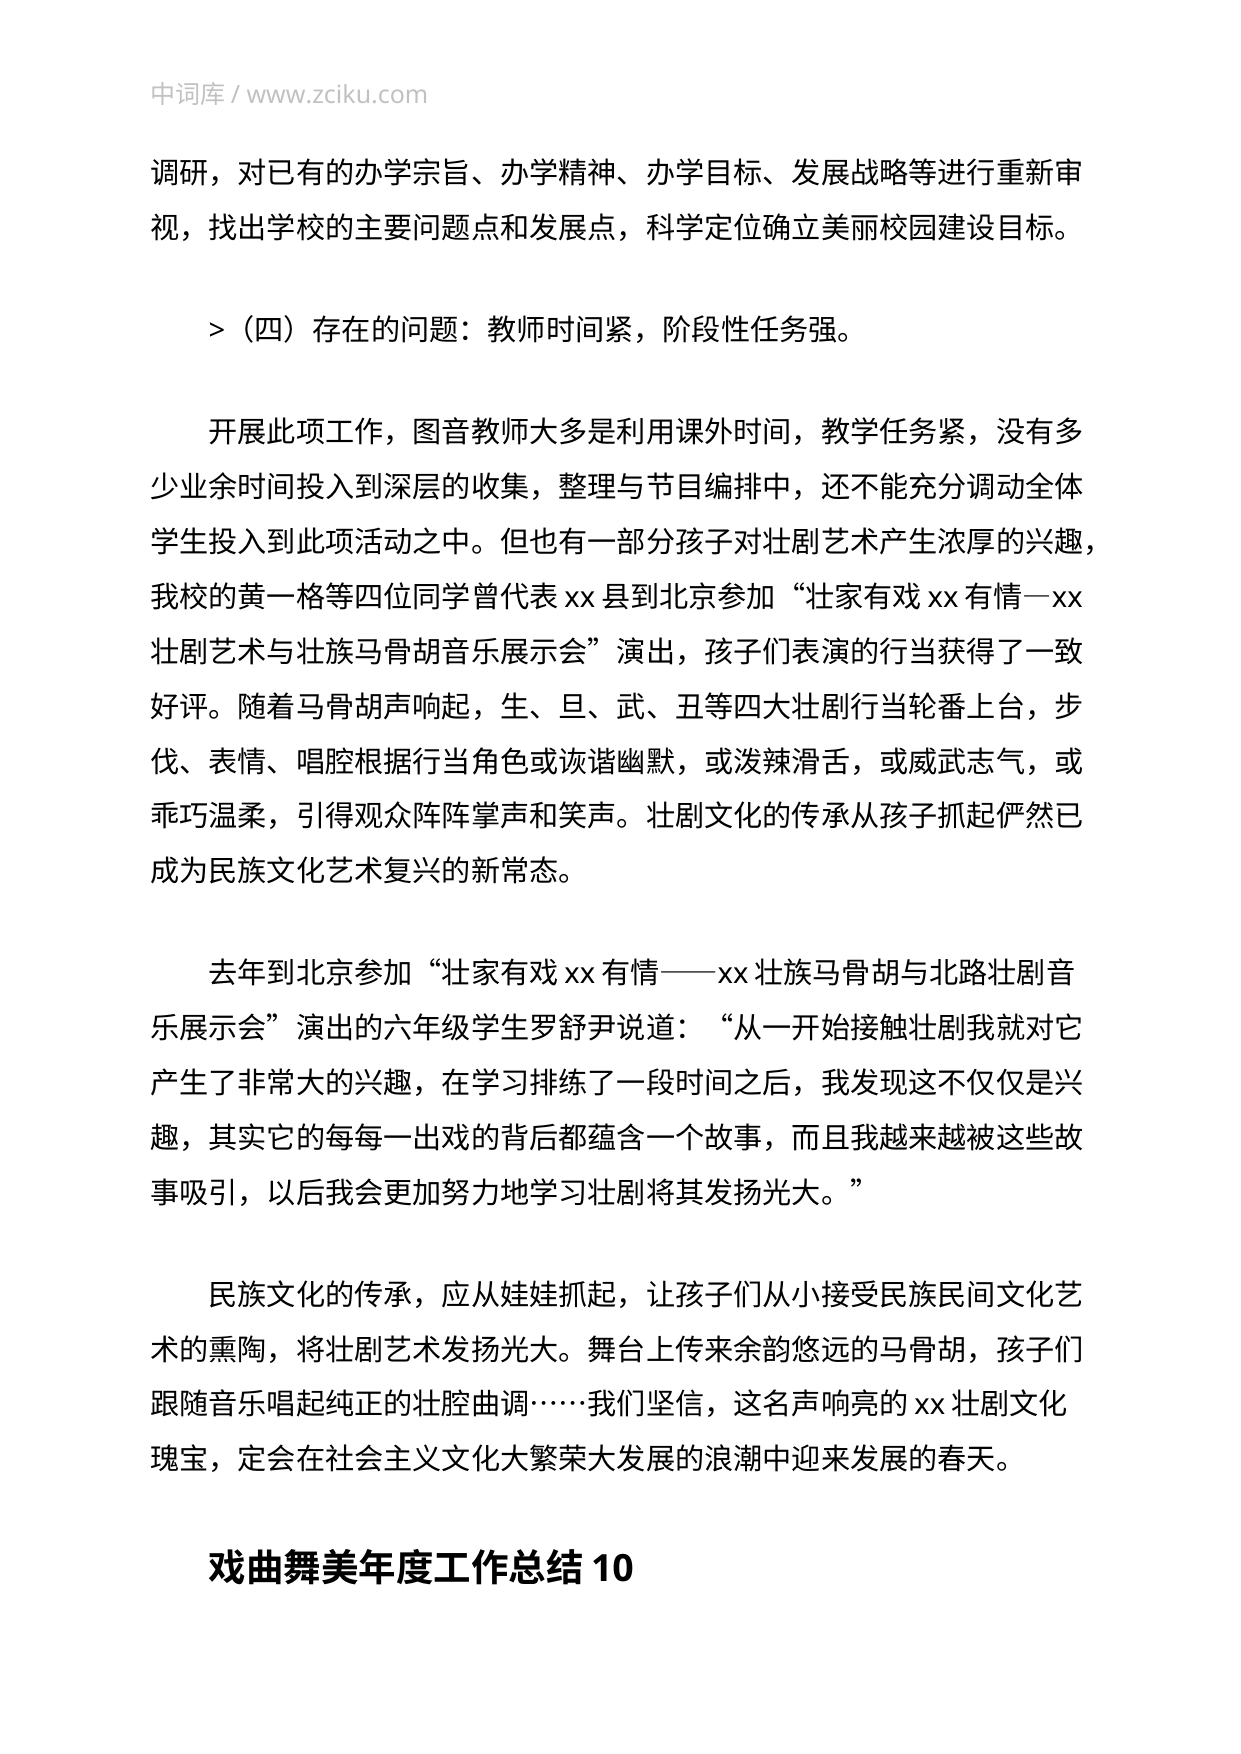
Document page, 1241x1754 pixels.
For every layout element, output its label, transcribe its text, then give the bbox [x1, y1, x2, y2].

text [150, 150, 1090, 247]
text 民族文化的传承，应从娃娃抓起，让孩子们从小接受民族民间文化艺术的熏陶，将壮剧艺术发扬光大。舞台上传来余韵悠远的马骨胡，孩子们跟随音乐唱起纯正的壮腔曲调……我们坚信，这名声响亮的xx壮剧文化瑰宝，定会在社会主义文化大繁荣大发展的浪潮中迎来发展的春天。 [150, 1271, 1090, 1478]
text 戏曲舞美年度工作总结10 [150, 1538, 1090, 1592]
text 去年到北京参加“壮家有戏xx有情——xx壮族马骨胡与北路壮剧音乐展示会”演出的六年级学生罗舒尹说道：“从一开始接触壮剧我就对它产生了非常大的兴趣，在学习排练了一段时间之后，我发现这不仅仅是兴趣，其实它的每每一出戏的背后都蕴含一个故事，而且我越来越被这些故事吸引，以后我会更加努力地学习壮剧将其发扬光大。” [150, 950, 1090, 1212]
text 开展此项工作，图音教师大多是利用课外时间，教学任务紧，没有多少业余时间投入到深层的收集，整理与节目编排中，还不能充分调动全体学生投入到此项活动之中。但也有一部分孩子对壮剧艺术产生浓厚的兴趣，我校的黄一格等四位同学曾代表xx县到北京参加“壮家有戏xx有情—xx壮剧艺术与壮族马骨胡音乐展示会”演出，孩子们表演的行当获得了一致好评。随着马骨胡声响起，生、旦、武、丑等四大壮剧行当轮番上台，步伐、表情、唱腔根据行当角色或诙谐幽默，或泼辣滑舌，或威武志气，或乖巧温柔，引得观众阵阵掌声和笑声。壮剧文化的传承从孩子抓起俨然已成为民族文化艺术复兴的新常态。 [150, 409, 1090, 890]
text >（四）存在的问题：教师时间紧，阶段性任务强。 [150, 307, 1090, 349]
